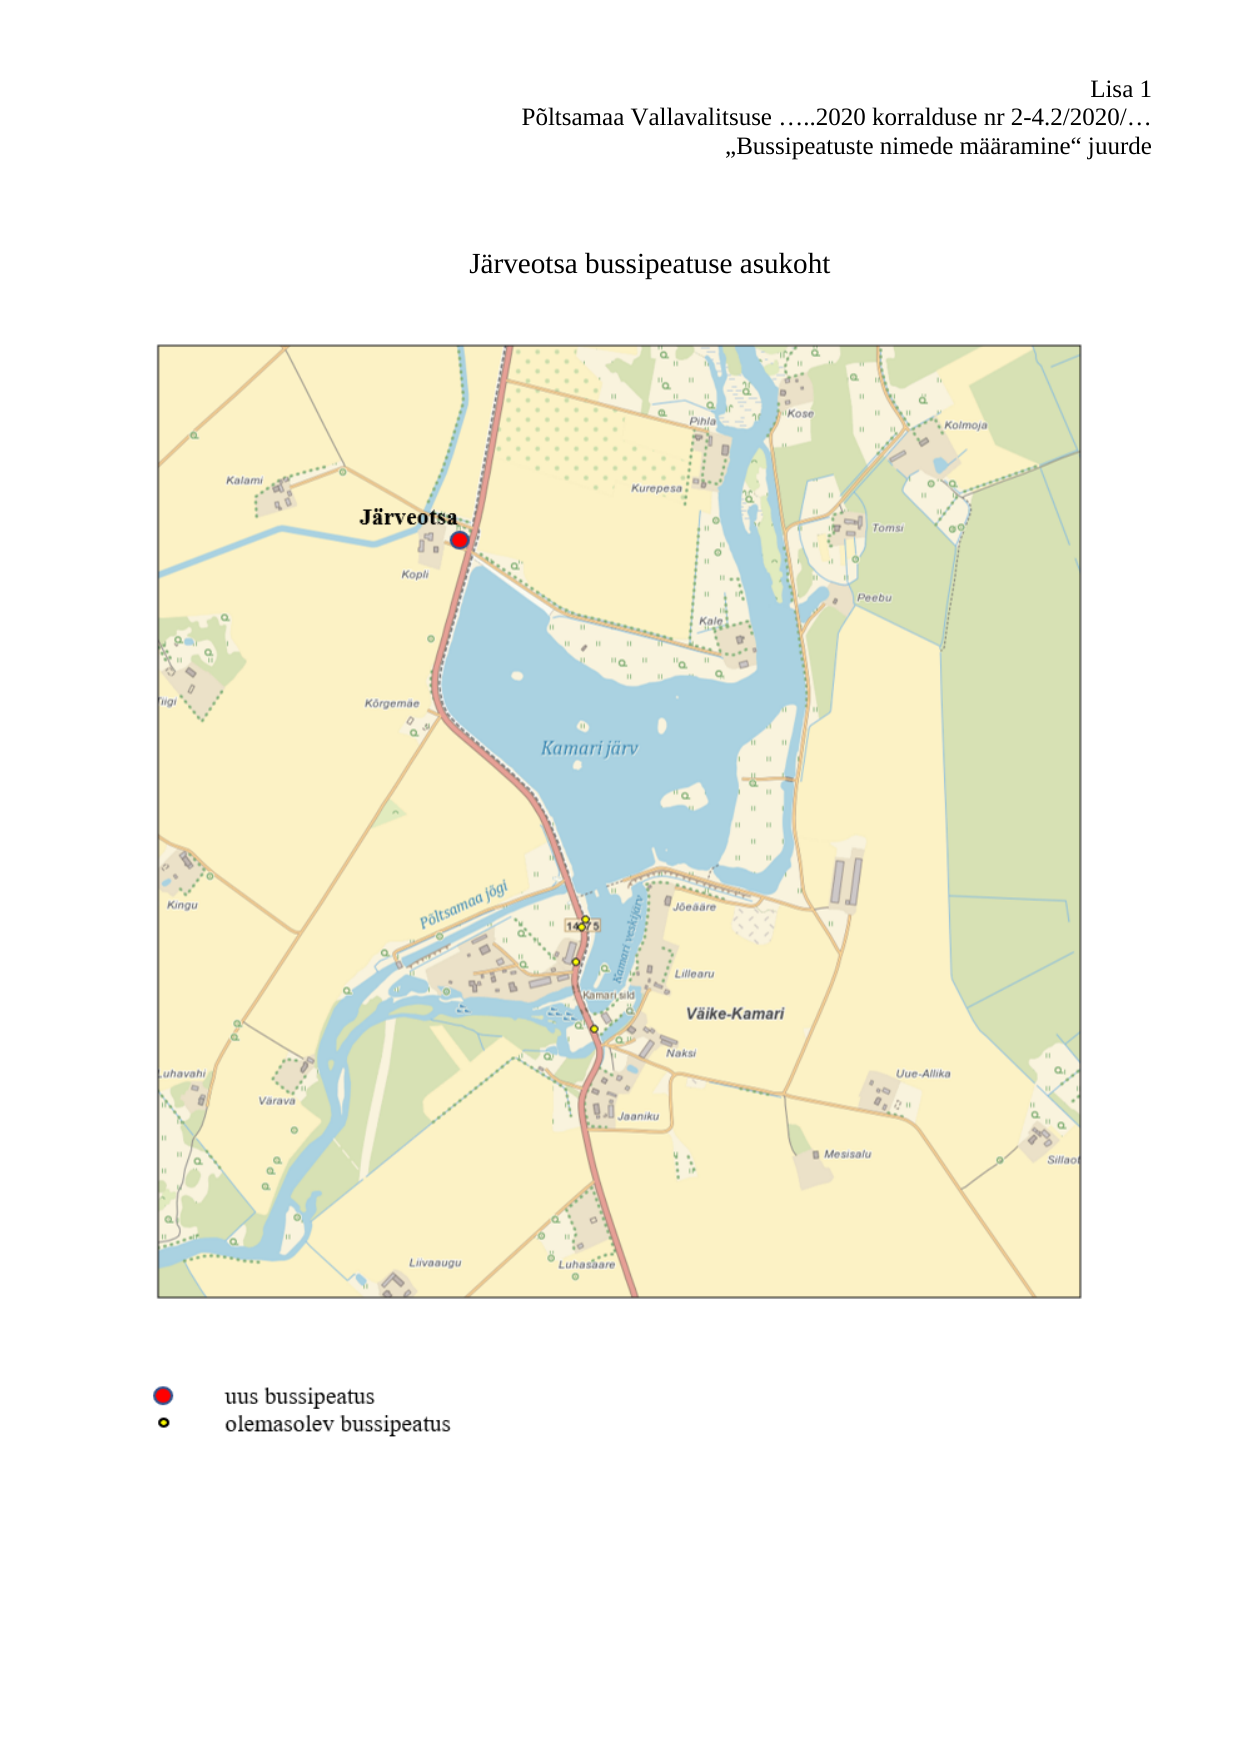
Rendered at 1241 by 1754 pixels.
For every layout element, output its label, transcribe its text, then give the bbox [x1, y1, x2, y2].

text Järveotsa bussipeatuse asukoht [148, 246, 1152, 280]
picture [147, 337, 1093, 1459]
